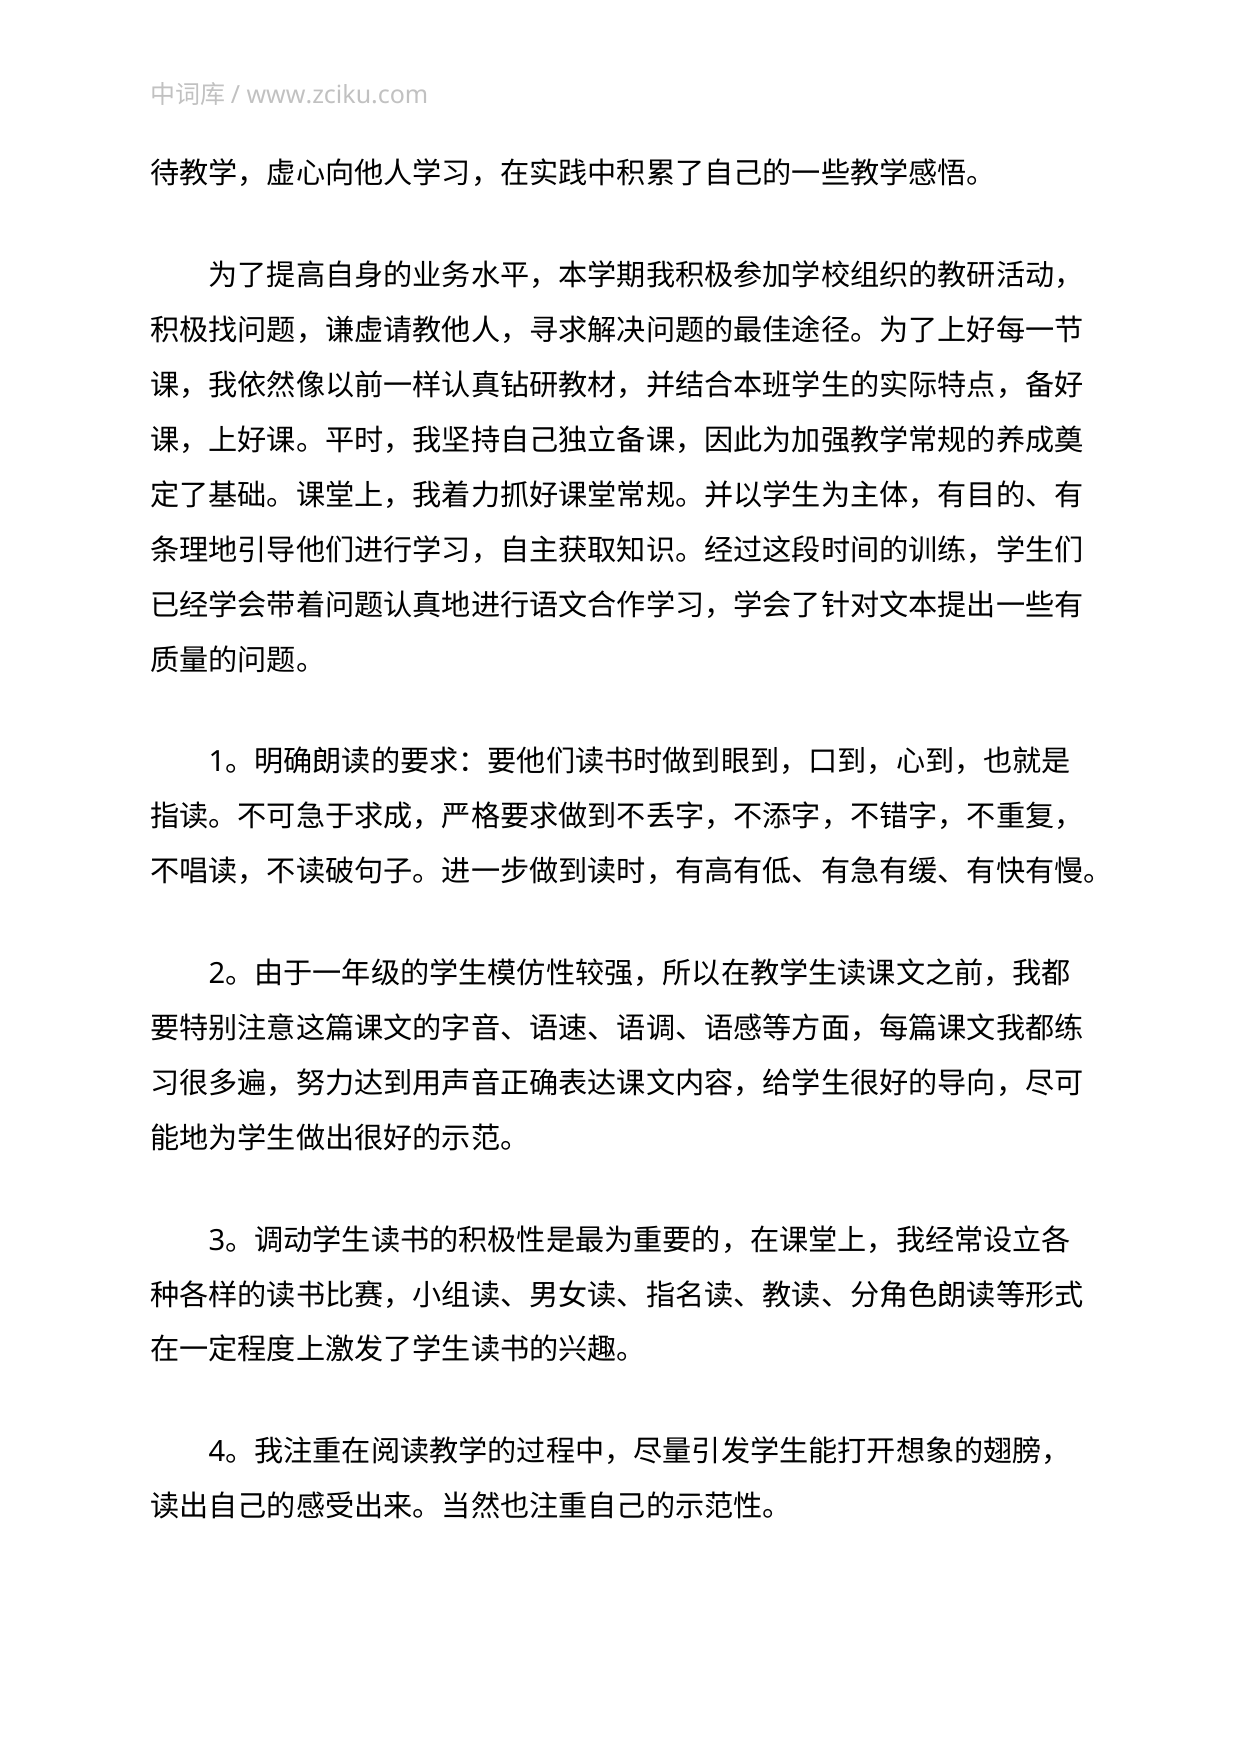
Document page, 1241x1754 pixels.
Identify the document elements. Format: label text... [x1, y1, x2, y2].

text 1。明确朗读的要求：要他们读书时做到眼到，口到，心到，也就是指读。不可急于求成，严格要求做到不丢字，不添字，不错字，不重复，不唱读，不读破句子。进一步做到读时，有高有低、有急有缓、有快有慢。 [150, 738, 1090, 890]
text 为了提高自身的业务水平，本学期我积极参加学校组织的教研活动，积极找问题，谦虚请教他人，寻求解决问题的最佳途径。为了上好每一节课，我依然像以前一样认真钻研教材，并结合本班学生的实际特点，备好课，上好课。平时，我坚持自己独立备课，因此为加强教学常规的养成奠定了基础。课堂上，我着力抓好课堂常规。并以学生为主体，有目的、有条理地引导他们进行学习，自主获取知识。经过这段时间的训练，学生们已经学会带着问题认真地进行语文合作学习，学会了针对文本提出一些有质量的问题。 [150, 252, 1090, 678]
text 4。我注重在阅读教学的过程中，尽量引发学生能打开想象的翅膀，读出自己的感受出来。当然也注重自己的示范性。 [150, 1428, 1090, 1525]
text 3。调动学生读书的积极性是最为重要的，在课堂上，我经常设立各种各样的读书比赛，小组读、男女读、指名读、教读、分角色朗读等形式在一定程度上激发了学生读书的兴趣。 [150, 1216, 1090, 1368]
text 2。由于一年级的学生模仿性较强，所以在教学生读课文之前，我都要特别注意这篇课文的字音、语速、语调、语感等方面，每篇课文我都练习很多遍，努力达到用声音正确表达课文内容，给学生很好的导向，尽可能地为学生做出很好的示范。 [150, 949, 1090, 1157]
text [150, 150, 1090, 192]
